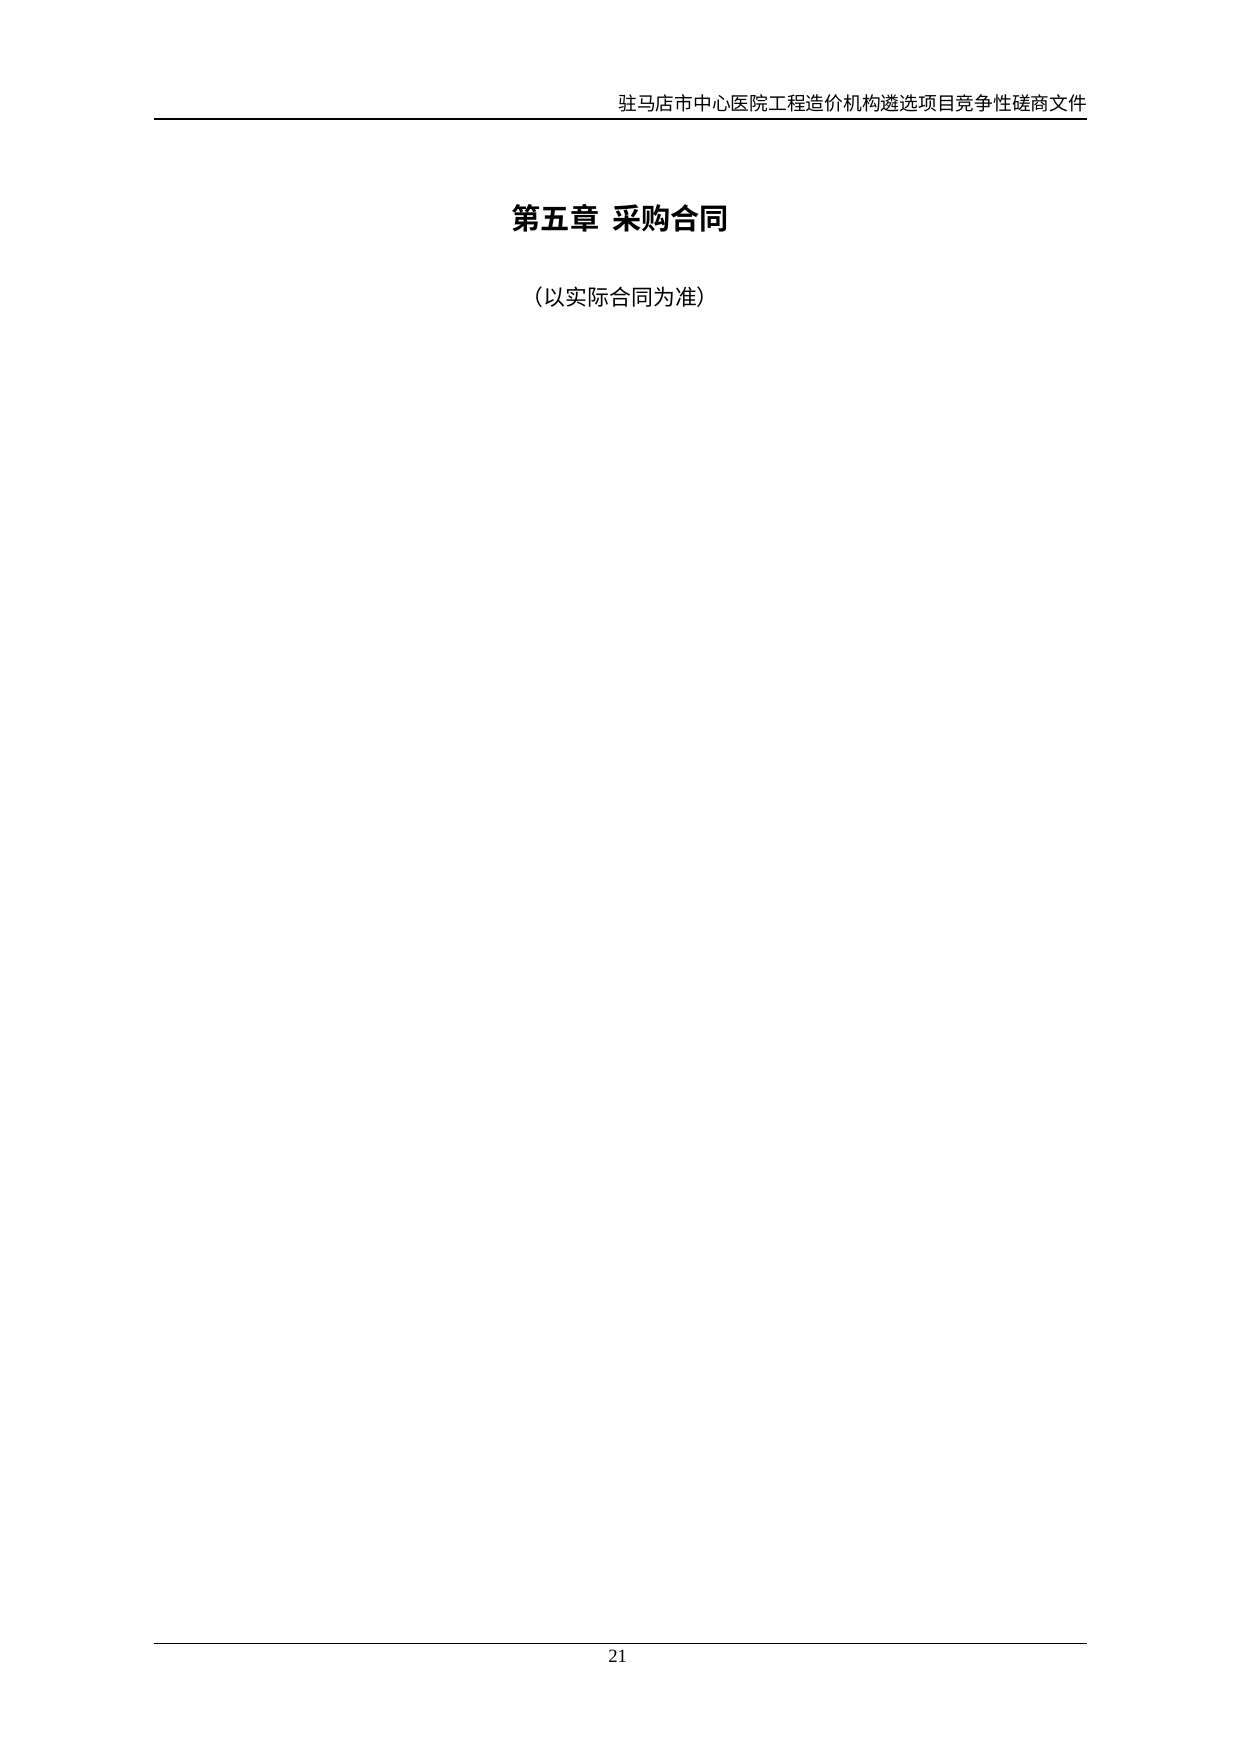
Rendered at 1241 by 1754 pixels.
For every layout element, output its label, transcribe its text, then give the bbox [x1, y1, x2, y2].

text （以实际合同为准） [153, 280, 1087, 312]
subtitle 第五章 采购合同 [153, 196, 1087, 238]
